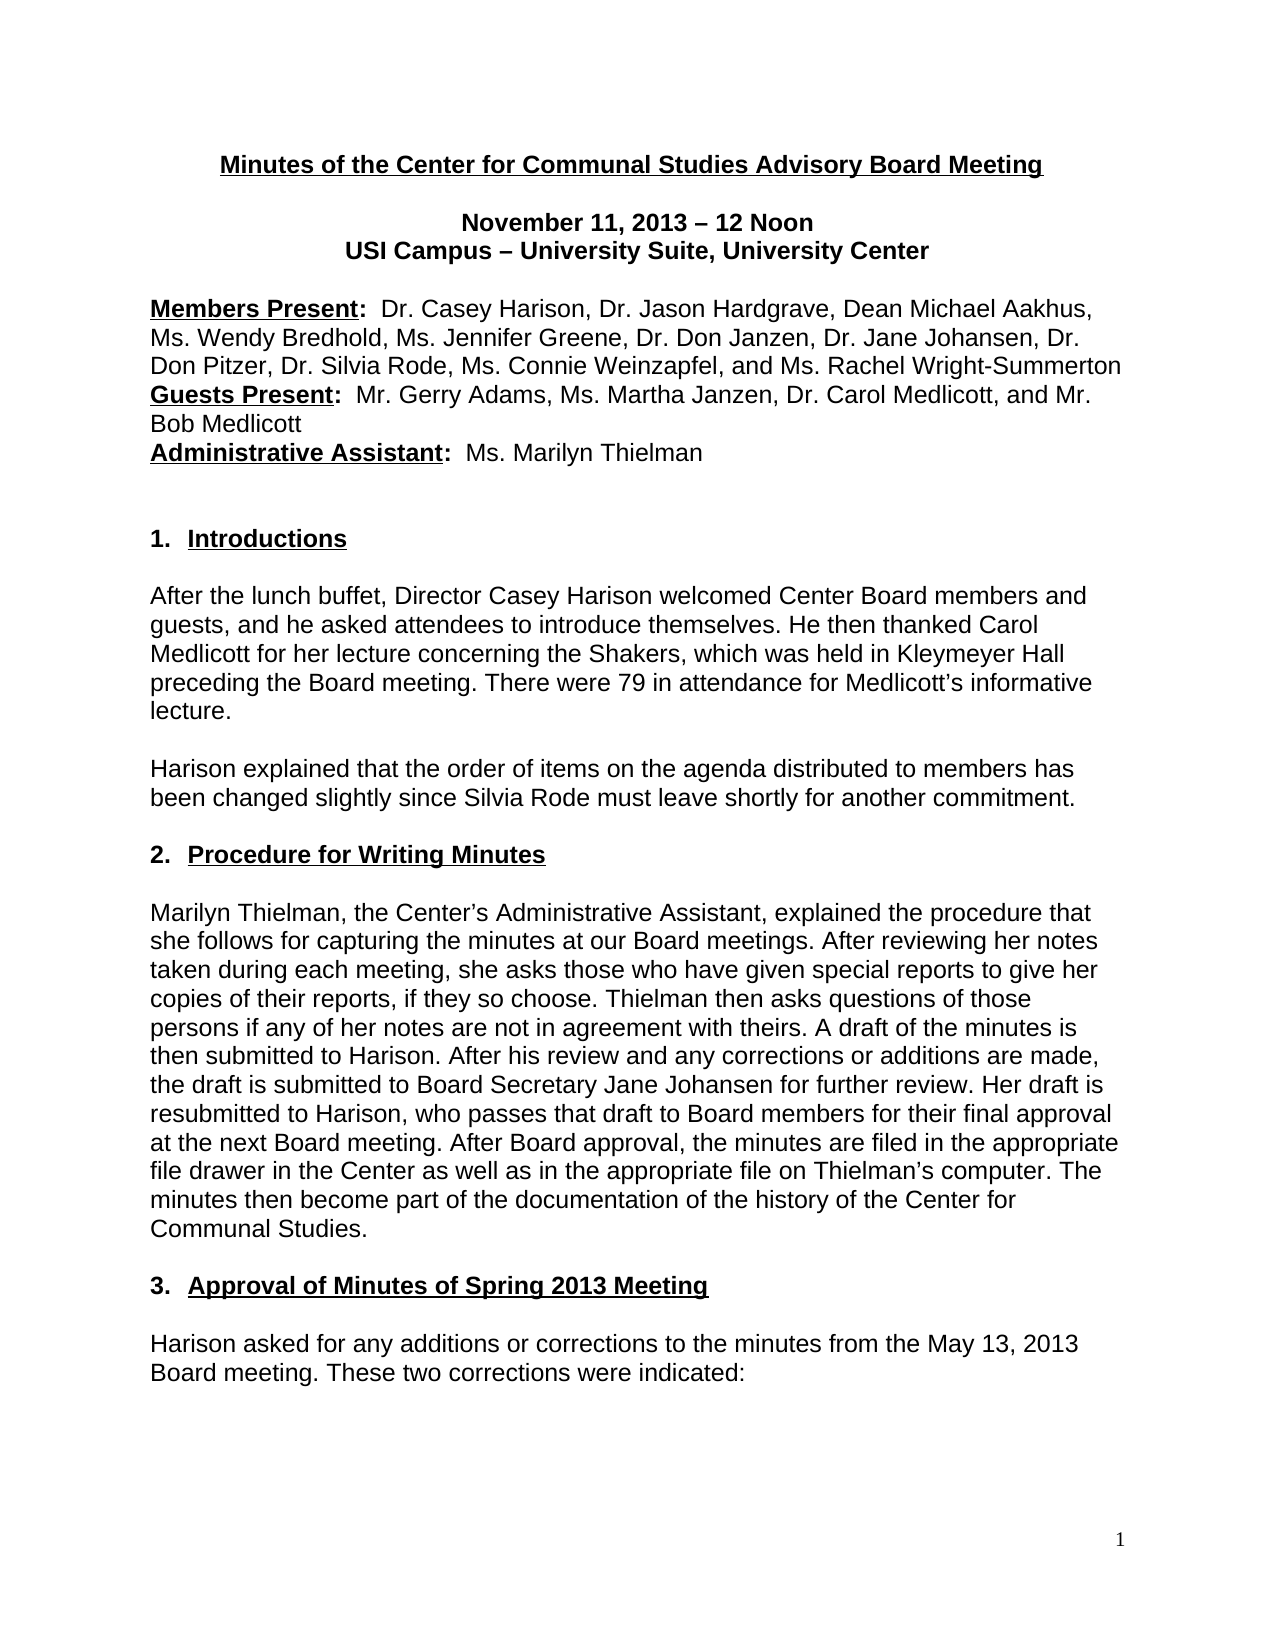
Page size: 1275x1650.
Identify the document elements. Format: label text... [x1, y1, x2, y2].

text Members Present: Dr. Casey Harison, Dr. Jason Hardgrave, Dean Michael Aakhus, Ms. Wendy Bredhold, Ms. Jennifer Greene, Dr. Don Janzen, Dr. Jane Johansen, Dr. Don Pitzer, Dr. Silvia Rode, Ms. Connie Weinzapfel, and Ms. Rachel Wright-Summerton [150, 294, 1125, 380]
text Guests Present: Mr. Gerry Adams, Ms. Martha Janzen, Dr. Carol Medlicott, and Mr. Bob Medlicott [150, 380, 1125, 437]
list Approval of Minutes of Spring 2013 Meeting [150, 1271, 1125, 1300]
text Administrative Assistant: Ms. Marilyn Thielman [150, 437, 1125, 466]
text Harison asked for any additions or corrections to the minutes from the May 13, 2013 Board meeting. These two corrections were indicated: [150, 1329, 1125, 1386]
text After the lunch buffet, Director Casey Harison welcomed Center Board members and guests, and he asked attendees to introduce themselves. He then thanked Carol Medlicott for her lecture concerning the Shakers, which was held in Kleymeyer Hall preceding the Board meeting. There were 79 in attendance for Medlicott’s informative lecture. [150, 581, 1125, 725]
text Marilyn Thielman, the Center’s Administrative Assistant, explained the procedure that she follows for capturing the minutes at our Board meetings. After reviewing her notes taken during each meeting, she asks those who have given special reports to give her copies of their reports, if they so choose. Thielman then asks questions of those persons if any of her notes are not in agreement with theirs. A draft of the minutes is then submitted to Harison. After his review and any corrections or additions are made, the draft is submitted to Board Secretary Jane Johansen for further review. Her draft is resubmitted to Harison, who passes that draft to Board members for their final approval at the next Board meeting. After Board approval, the minutes are filed in the appropriate file drawer in the Center as well as in the appropriate file on Thielman’s computer. The minutes then become part of the documentation of the history of the Center for Communal Studies. [150, 897, 1125, 1242]
subtitle Minutes of the Center for Communal Studies Advisory Board Meeting [150, 150, 1125, 179]
list Introductions [150, 524, 1125, 552]
text November 11, 2013 – 12 Noon [150, 207, 1125, 236]
text Harison explained that the order of items on the agenda distributed to members has been changed slightly since Silvia Rode must leave shortly for another commitment. [150, 754, 1125, 811]
subtitle USI Campus – University Suite, University Center [150, 236, 1125, 265]
list Procedure for Writing Minutes [150, 840, 1125, 869]
